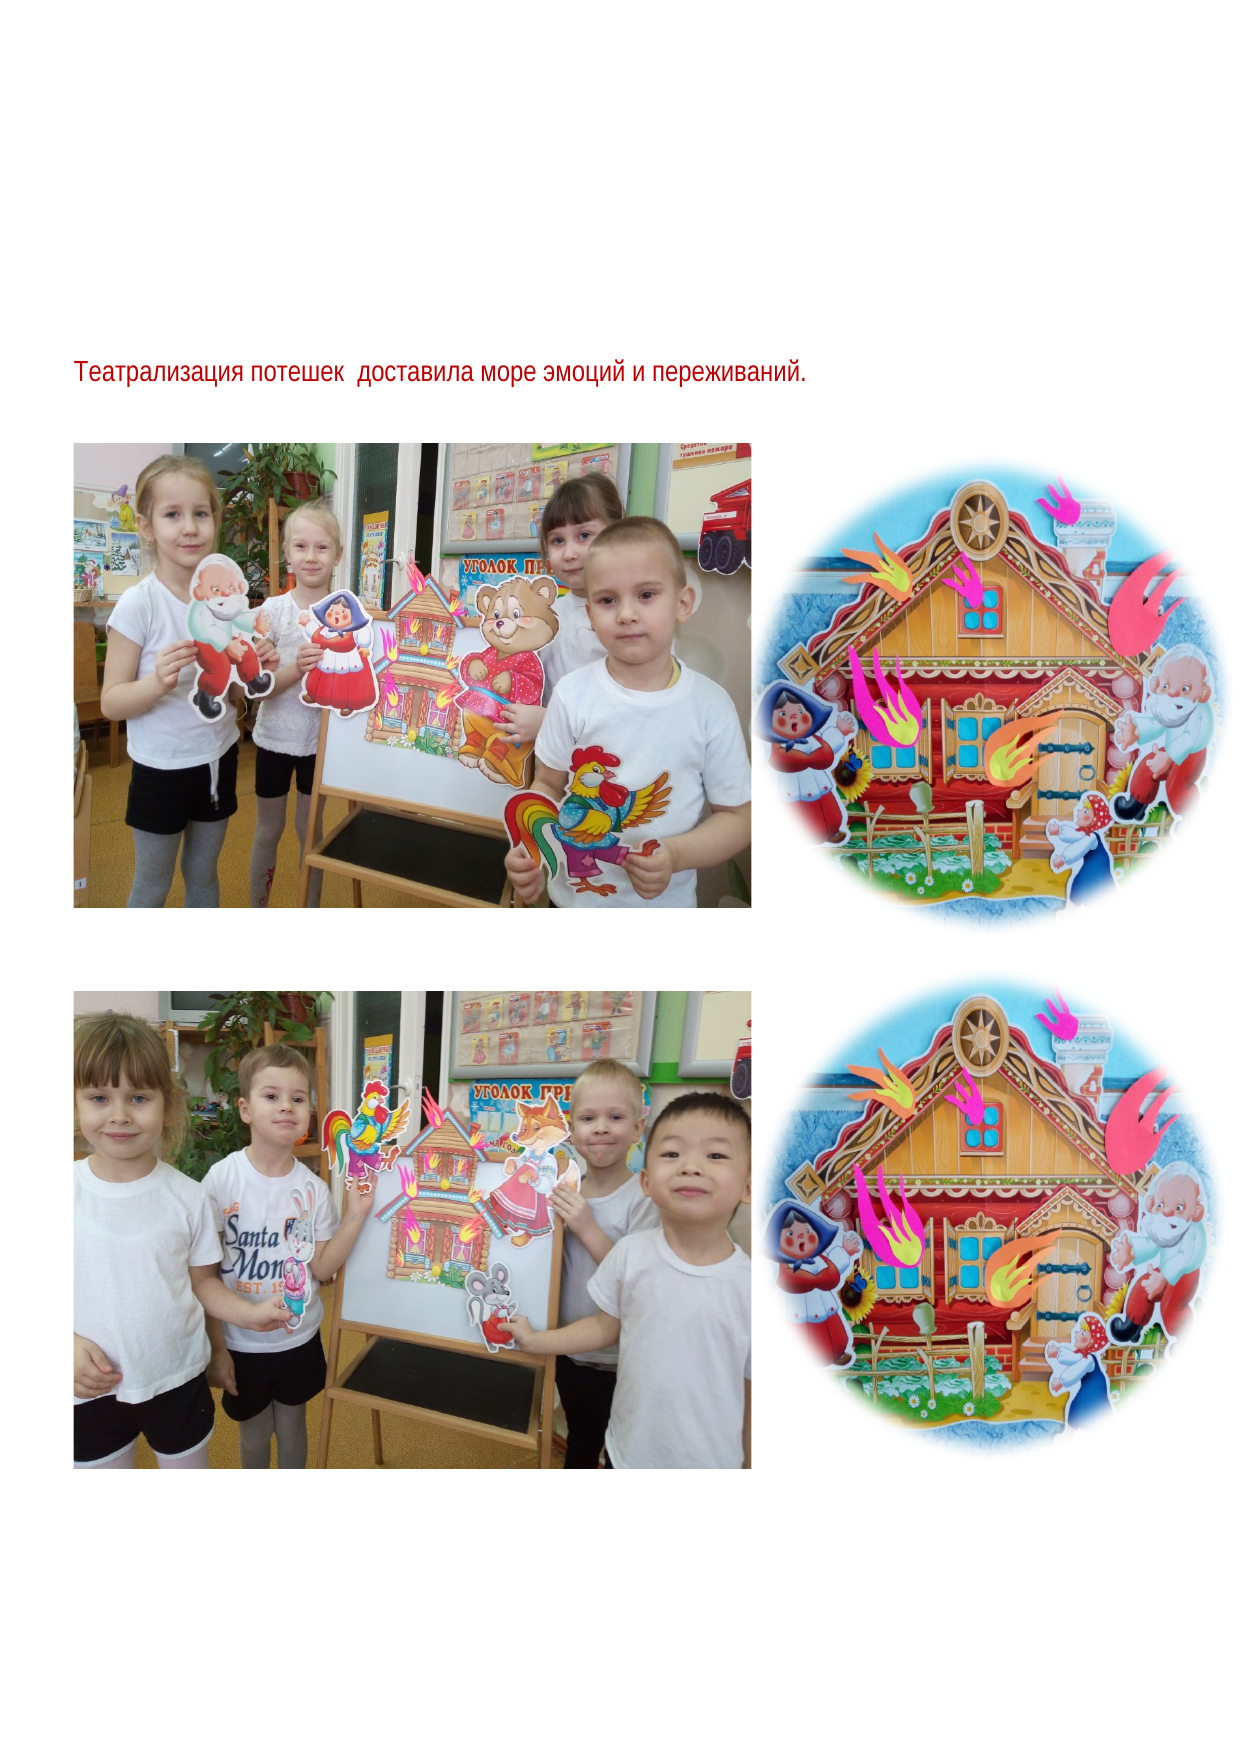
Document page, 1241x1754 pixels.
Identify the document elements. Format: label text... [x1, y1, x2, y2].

text Театрализация потешек доставила море эмоций и переживаний. [74, 354, 1181, 387]
picture [73, 443, 752, 908]
picture [781, 996, 1200, 1433]
picture [73, 991, 752, 1469]
picture [773, 481, 1207, 908]
